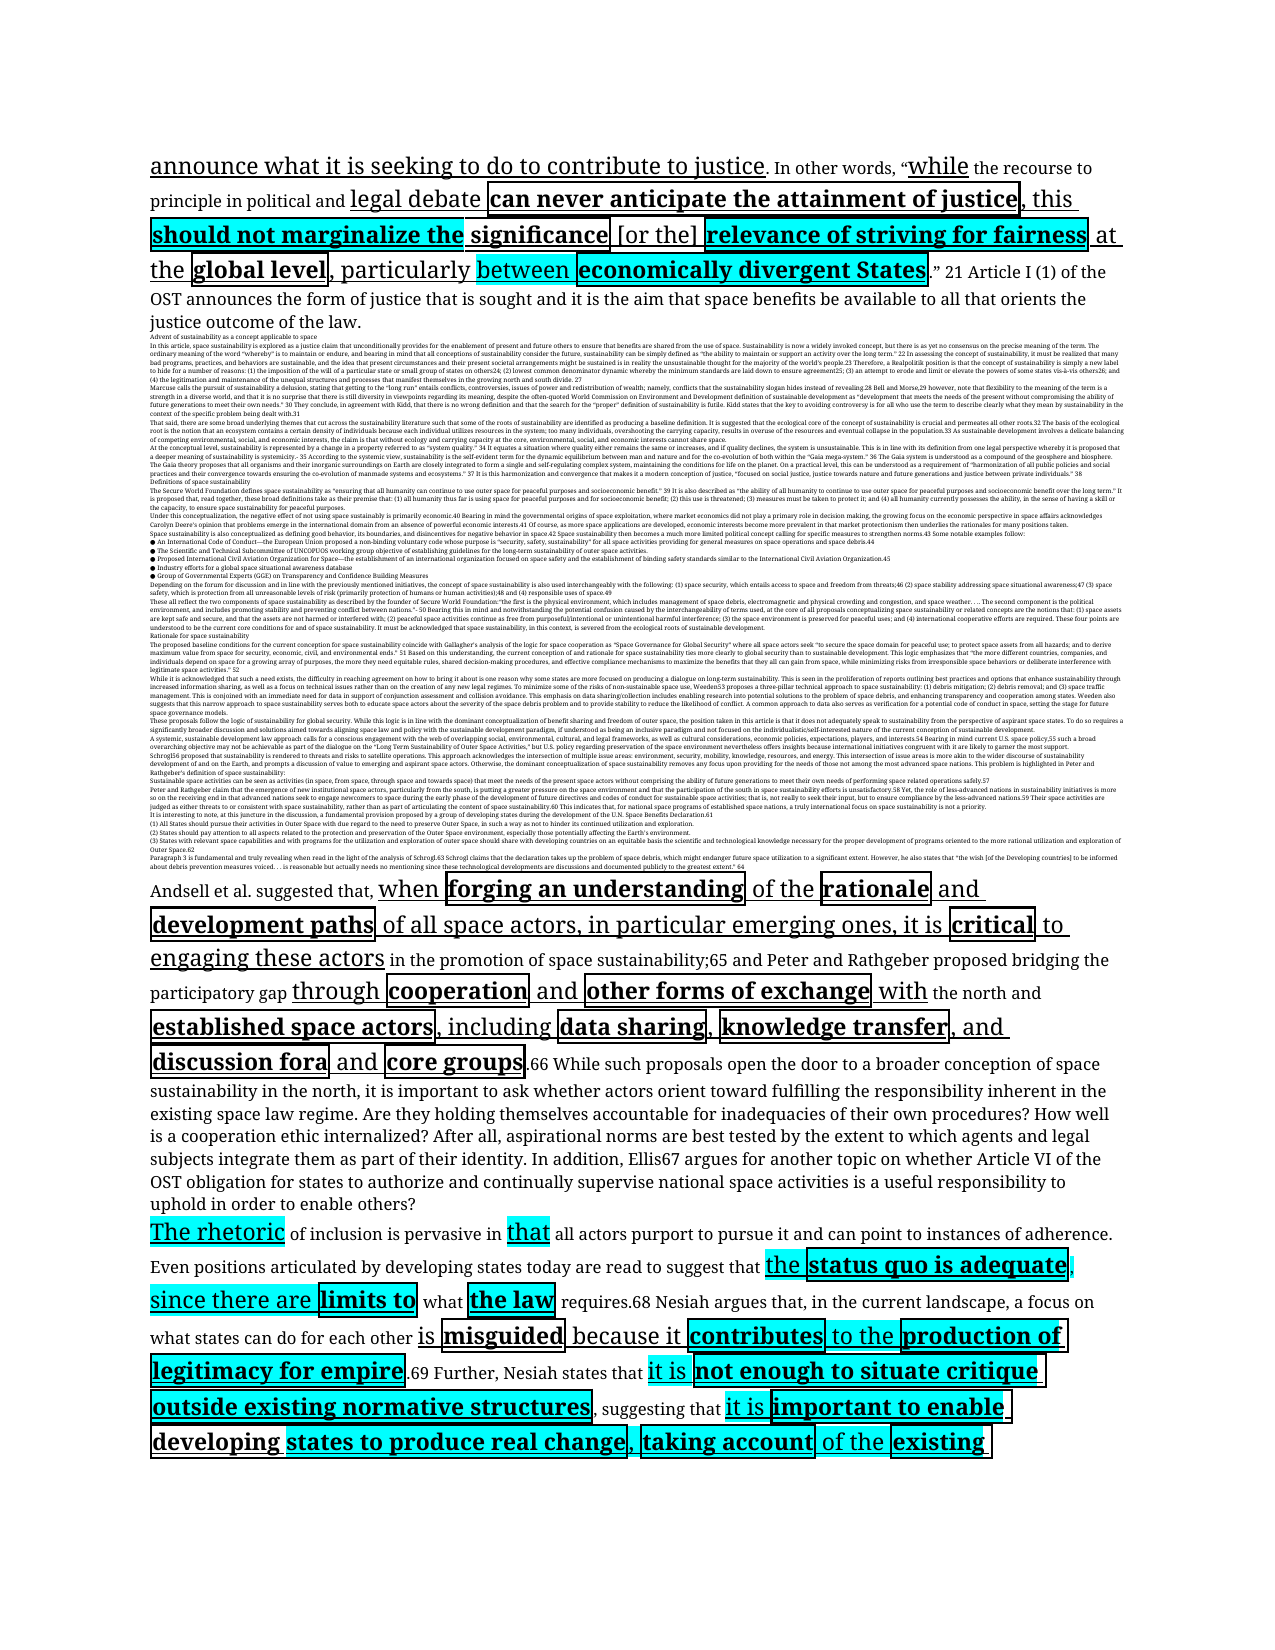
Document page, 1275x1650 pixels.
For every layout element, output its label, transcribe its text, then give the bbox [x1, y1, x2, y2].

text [150, 150, 1125, 333]
text Andsell et al. suggested that, when forging an understanding of the rationale and development paths of all space actors, in particular emerging ones, it is critical to engaging these actors in the promotion of space sustainability;65 and Peter and Rathgeber proposed bridging the participatory gap through cooperation and other forms of exchange with the north and established space actors, including data sharing, knowledge transfer, and discussion fora and core groups.66 While such proposals open the door to a broader conception of space sustainability in the north, it is important to ask whether actors orient toward fulfilling the responsibility inherent in the existing space law regime. Are they holding themselves accountable for inadequacies of their own procedures? How well is a cooperation ethic internalized? After all, aspirational norms are best tested by the extent to which agents and legal subjects integrate them as part of their identity. In addition, Ellis67 argues for another topic on whether Article VI of the OST obligation for states to authorize and continually supervise national space activities is a useful responsibility to uphold in order to enable others? [150, 871, 1125, 1216]
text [150, 1216, 1125, 1459]
